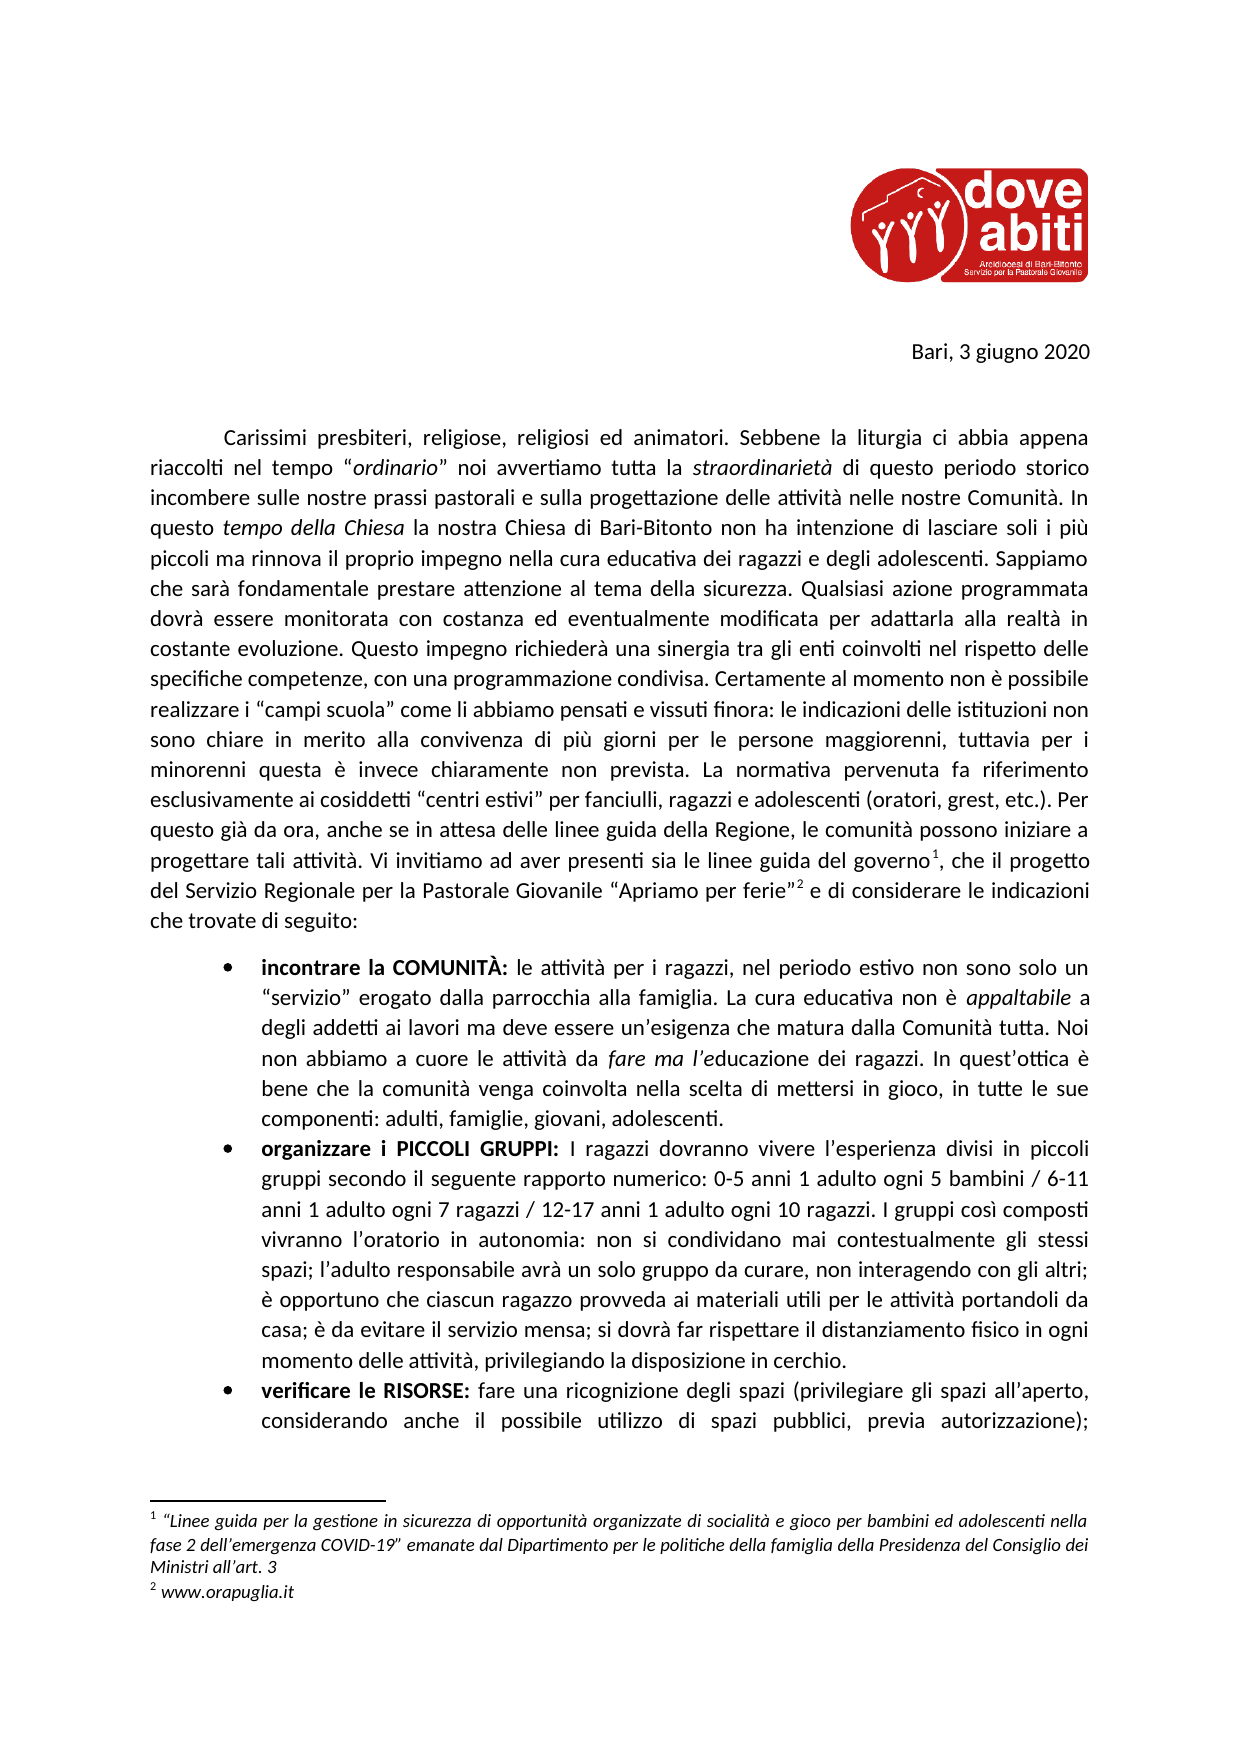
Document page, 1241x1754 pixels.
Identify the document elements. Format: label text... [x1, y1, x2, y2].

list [224, 1376, 1090, 1434]
list organizzare i PICCOLI GRUPPI: I ragazzi dovranno vivere l’esperienza divisi in piccoli gruppi secondo il seguente rapporto numerico: 0-5 anni 1 adulto ogni 5 bambini / 6-11 anni 1 adulto ogni 7 ragazzi / 12-17 anni 1 adulto ogni 10 ragazzi. I gruppi così composti vivranno l’oratorio in autonomia: non si condividano mai contestualmente gli stessi spazi; l’adulto responsabile avrà un solo gruppo da curare, non interagendo con gli altri; è opportuno che ciascun ragazzo provveda ai materiali utili per le attività portandoli da casa; è da evitare il servizio mensa; si dovrà far rispettare il distanziamento fisico in ogni momento delle attività, privilegiando la disposizione in cerchio. [224, 1134, 1090, 1374]
picture [844, 158, 1091, 288]
list incontrare la COMUNITÀ: le attività per i ragazzi, nel periodo estivo non sono solo un “servizio” erogato dalla parrocchia alla famiglia. La cura educativa non è appaltabile a degli addetti ai lavori ma deve essere un’esigenza che matura dalla Comunità tutta. Noi non abbiamo a cuore le attività da fare ma l’educazione dei ragazzi. In quest’ottica è bene che la comunità venga coinvolta nella scelta di mettersi in gioco, in tutte le sue componenti: adulti, famiglie, giovani, adolescenti. [224, 953, 1090, 1132]
text Bari, 3 giugno 2020 [150, 337, 1090, 366]
text Carissimi presbiteri, religiose, religiosi ed animatori. Sebbene la liturgia ci abbia appena riaccolti nel tempo “ordinario” noi avvertiamo tutta la straordinarietà di questo periodo storico incombere sulle nostre prassi pastorali e sulla progettazione delle attività nelle nostre Comunità. In questo tempo della Chiesa la nostra Chiesa di Bari-Bitonto non ha intenzione di lasciare soli i più piccoli ma rinnova il proprio impegno nella cura educativa dei ragazzi e degli adolescenti. Sappiamo che sarà fondamentale prestare attenzione al tema della sicurezza. Qualsiasi azione programmata dovrà essere monitorata con costanza ed eventualmente modificata per adattarla alla realtà in costante evoluzione. Questo impegno richiederà una sinergia tra gli enti coinvolti nel rispetto delle specifiche competenze, con una programmazione condivisa. Certamente al momento non è possibile realizzare i “campi scuola” come li abbiamo pensati e vissuti finora: le indicazioni delle istituzioni non sono chiare in merito alla convivenza di più giorni per le persone maggiorenni, tuttavia per i minorenni questa è invece chiaramente non prevista. La normativa pervenuta fa riferimento esclusivamente ai cosiddetti “centri estivi” per fanciulli, ragazzi e adolescenti (oratori, grest, etc.). Per questo già da ora, anche se in attesa delle linee guida della Regione, le comunità possono iniziare a progettare tali attività. Vi invitiamo ad aver presenti sia le linee guida del governo, che il progetto del Servizio Regionale per la Pastorale Giovanile “Apriamo per ferie” e di considerare le indicazioni che trovate di seguito: [150, 423, 1090, 934]
